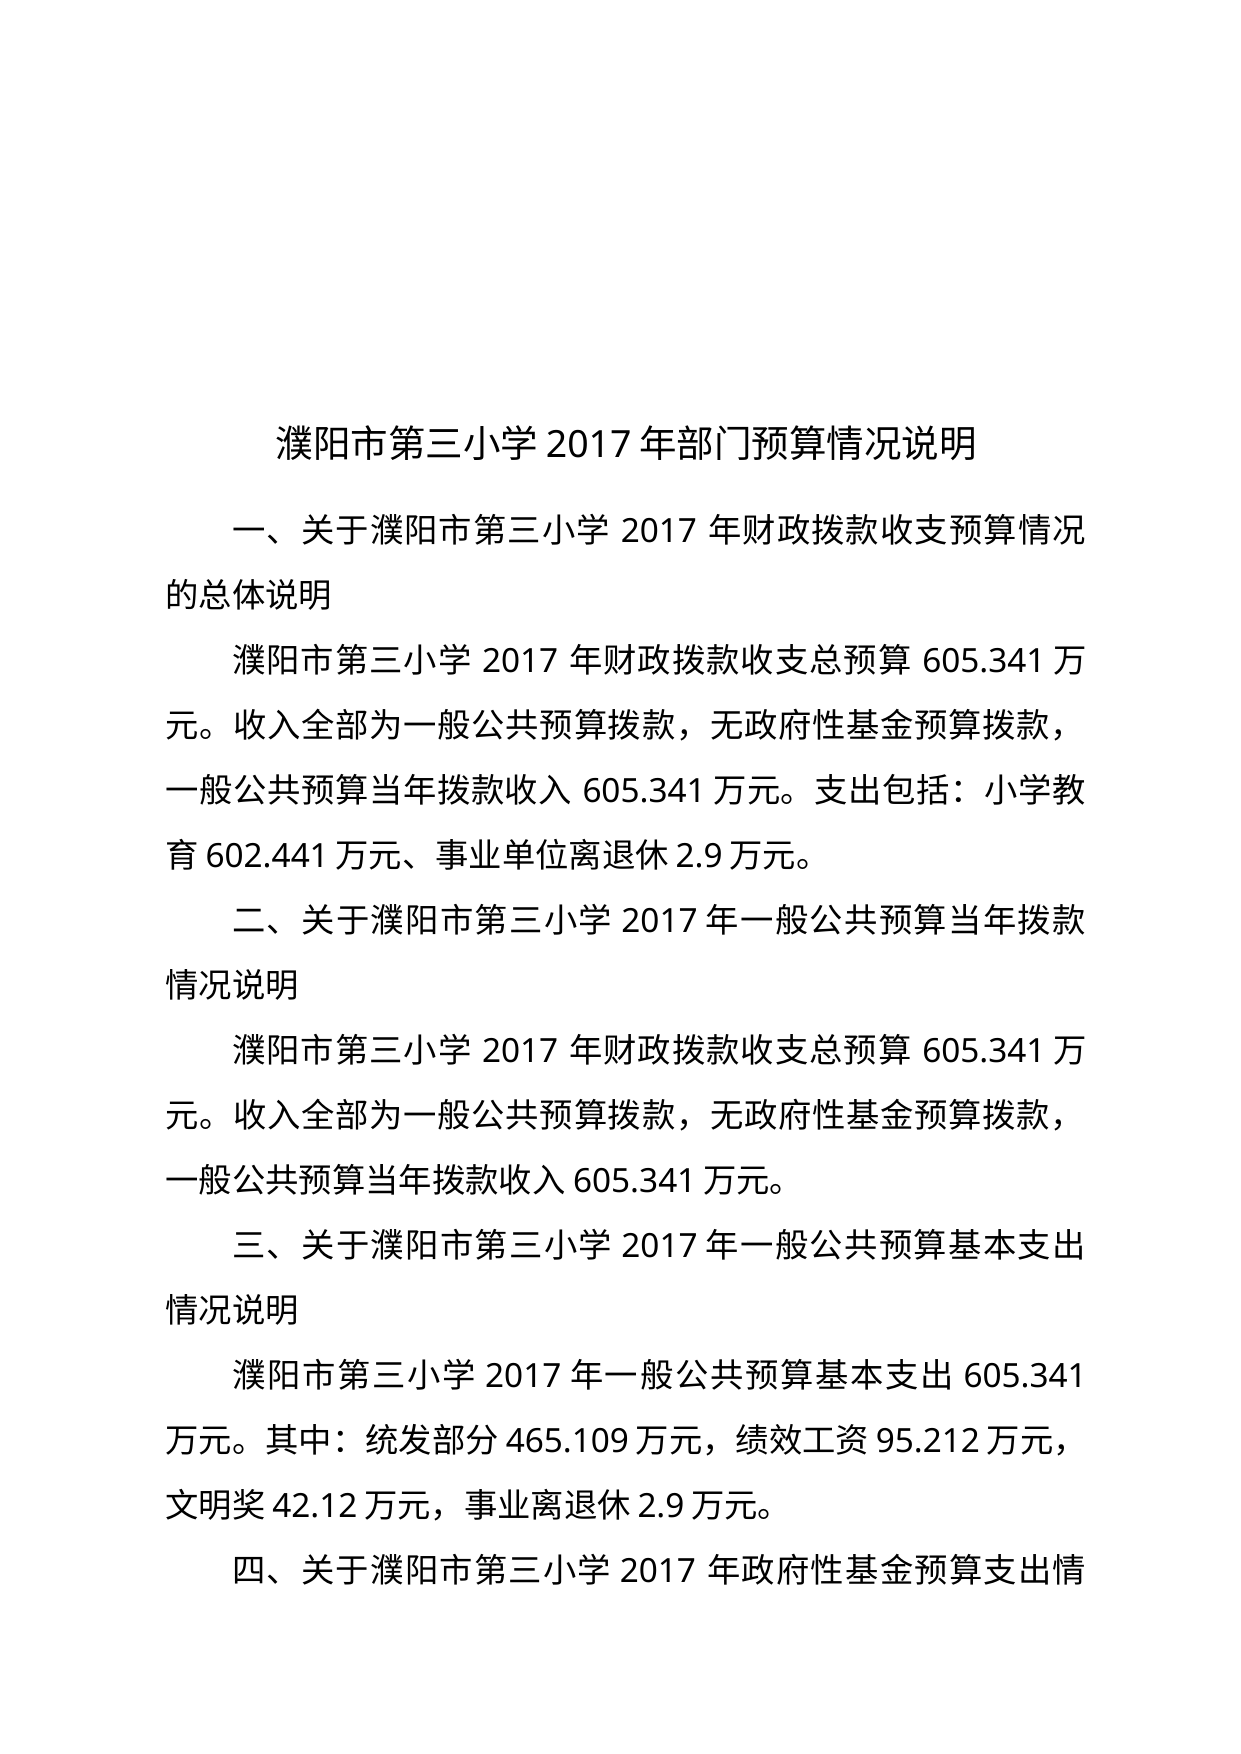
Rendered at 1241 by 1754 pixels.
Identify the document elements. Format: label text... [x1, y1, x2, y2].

text 三、关于濮阳市第三小学2017年一般公共预算基本支出情况说明 [165, 1211, 1087, 1341]
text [165, 1536, 1087, 1601]
text 濮阳市第三小学 2017 年财政拨款收支总预算 605.341万元。收入全部为一般公共预算拨款，无政府性基金预算拨款，一般公共预算当年拨款收入 605.341万元。支出包括：小学教育602.441万元、事业单位离退休2.9万元。 [165, 626, 1087, 886]
text 濮阳市第三小学 2017 年财政拨款收支总预算 605.341万元。收入全部为一般公共预算拨款，无政府性基金预算拨款，一般公共预算当年拨款收入 605.341万元。 [165, 1016, 1087, 1211]
text 濮阳市第三小学2017年一般公共预算基本支出605.341万元。其中：统发部分465.109万元，绩效工资95.212万元，文明奖42.12万元，事业离退休2.9万元。 [165, 1341, 1087, 1536]
text 濮阳市第三小学2017年部门预算情况说明 [165, 414, 1087, 469]
text 二、关于濮阳市第三小学2017年一般公共预算当年拨款情况说明 [165, 886, 1087, 1016]
text 一、关于濮阳市第三小学 2017 年财政拨款收支预算情况的总体说明 [165, 496, 1087, 626]
